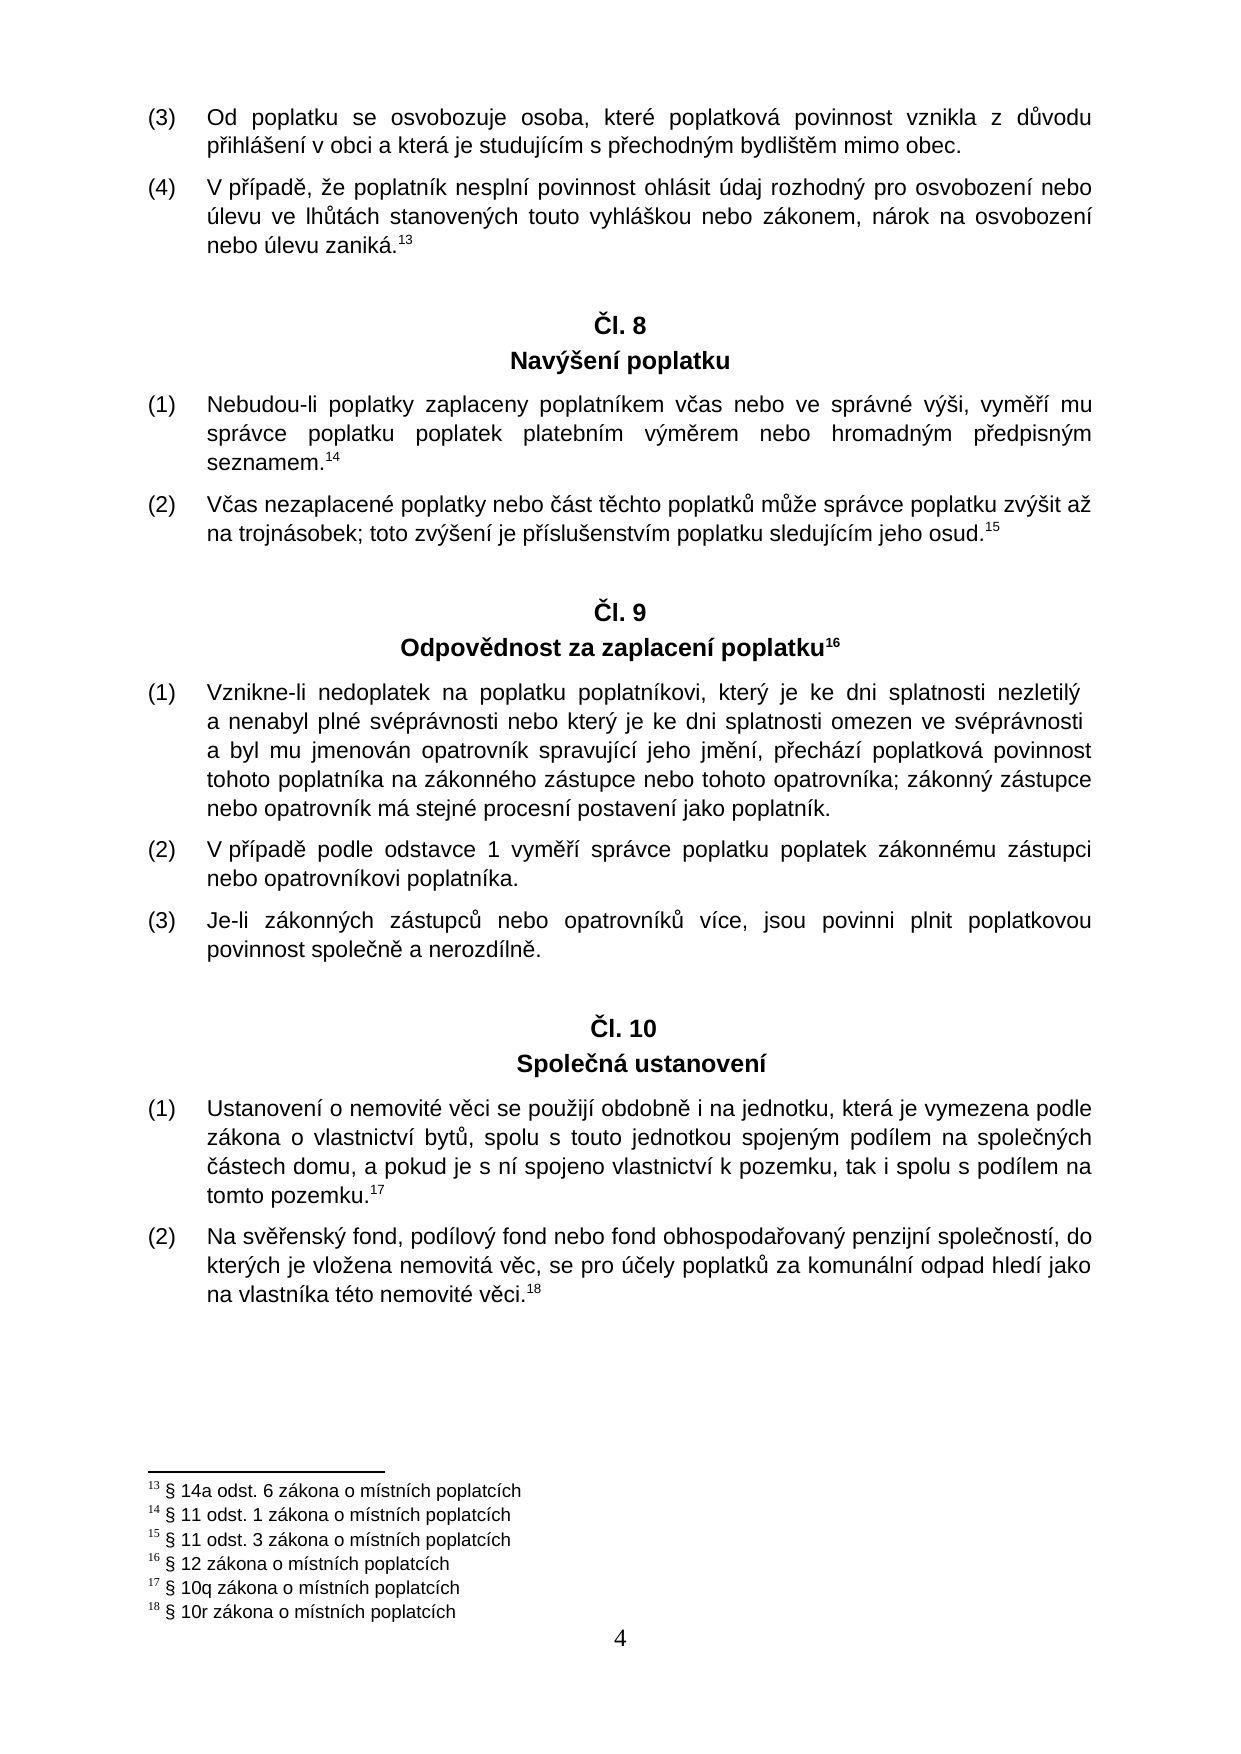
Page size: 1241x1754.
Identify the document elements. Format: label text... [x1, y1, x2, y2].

list Nebudou-li poplatky zaplaceny poplatníkem včas nebo ve správné výši, vyměří mu správce poplatku poplatek platebním výměrem nebo hromadným předpisným seznamem. [148, 391, 1093, 475]
list V případě podle odstavce 1 vyměří správce poplatku poplatek zákonnému zástupci nebo opatrovníkovi poplatníka. [148, 836, 1093, 891]
text Čl. 8 [148, 311, 1093, 339]
text Čl. 9 [148, 598, 1093, 627]
text Společná ustanovení [502, 1049, 1093, 1078]
list Vznikne-li nedoplatek na poplatku poplatníkovi, který je ke dni splatnosti nezletilý a nenabyl plné svéprávnosti nebo který je ke dni splatnosti omezen ve svéprávnosti a byl mu jmenován opatrovník spravující jeho jmění, přechází poplatková povinnost tohoto poplatníka na zákonného zástupce nebo tohoto opatrovníka; zákonný zástupce nebo opatrovník má stejné procesní postavení jako poplatník. [148, 679, 1093, 821]
list Od poplatku se osvobozuje osoba, které poplatková povinnost vznikla z důvodu přihlášení v obci a která je studujícím s přechodným bydlištěm mimo obec. [148, 103, 1093, 159]
list Je-li zákonných zástupců nebo opatrovníků více, jsou povinni plnit poplatkovou povinnost společně a nerozdílně. [148, 907, 1093, 962]
text Čl. 10 [516, 1014, 1093, 1043]
text Navýšení poplatku [148, 346, 1093, 374]
text (4) V případě, že poplatník nesplní povinnost ohlásit údaj rozhodný pro osvobození nebo úlevu ve lhůtách stanovených touto vyhláškou nebo zákonem, nárok na osvobození nebo úlevu zaniká. [148, 174, 1093, 258]
list Ustanovení o nemovité věci se použijí obdobně i na jednotku, která je vymezena podle zákona o vlastnictví bytů, spolu s touto jednotkou spojeným podílem na společných částech domu, a pokud je s ní spojeno vlastnictví k pozemku, tak i spolu s podílem na tomto pozemku. [148, 1095, 1093, 1208]
text Odpovědnost za zaplacení poplatku [148, 633, 1093, 662]
list Na svěřenský fond, podílový fond nebo fond obhospodařovaný penzijní společností, do kterých je vložena nemovitá věc, se pro účely poplatků za komunální odpad hledí jako na vlastníka této nemovité věci. [148, 1223, 1093, 1307]
list Včas nezaplacené poplatky nebo část těchto poplatků může správce poplatku zvýšit až na trojnásobek; toto zvýšení je příslušenstvím poplatku sledujícím jeho osud. [148, 491, 1093, 546]
